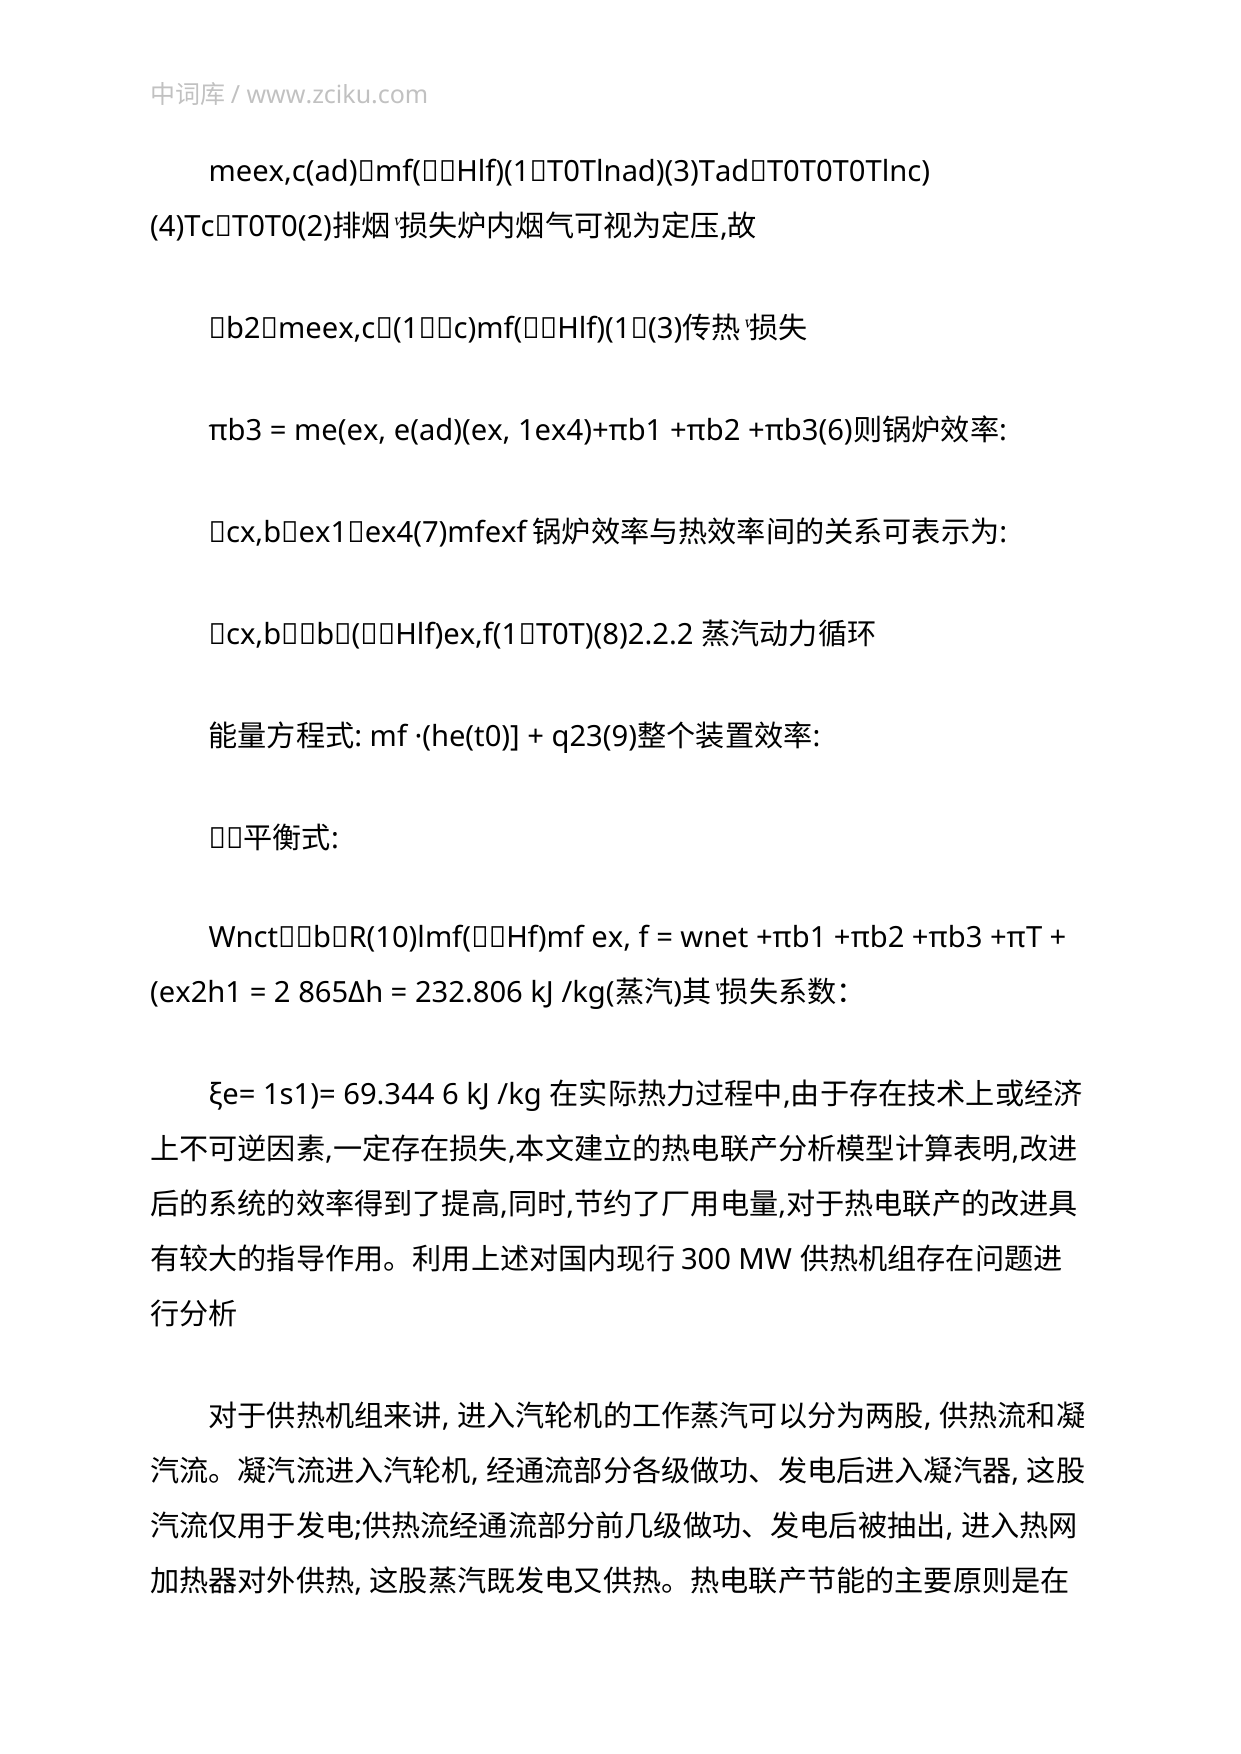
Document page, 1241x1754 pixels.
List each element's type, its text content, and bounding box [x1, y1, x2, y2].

text 能量方程式: mf ·(he(t0)] + q23(9)整个装置效率: [150, 712, 1090, 754]
text πb3 = me(ex, e(ad)(ex, 1ex4)+πb1 +πb2 +πb3(6)则锅炉效率: [150, 406, 1090, 449]
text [150, 1392, 1090, 1599]
text cx,bb(Hlf)ex,f(1T0T)(8)2.2.2 蒸汽动力循环 [150, 610, 1090, 653]
text meex,c(ad)mf(Hlf)(1T0Tlnad)(3)TadT0T0T0Tlnc)(4)TcT0T0(2)排烟损失炉内烟气可视为定压,故 [150, 150, 1090, 245]
text cx,bex1ex4(7)mfexf锅炉效率与热效率间的关系可表示为: [150, 508, 1090, 551]
text 平衡式: [150, 814, 1090, 857]
text b2meex,c(1c)mf(Hlf)(1(3)传热损失 [150, 304, 1090, 347]
text WnctbR(10)lmf(Hf)mf ex, f = wnet +πb1 +πb2 +πb3 +πT +(ex2h1 = 2 865Δh = 232.806 kJ /kg(蒸汽)其损失系数： [150, 916, 1090, 1011]
text ξe= 1s1)= 69.344 6 kJ /kg 在实际热力过程中,由于存在技术上或经济上不可逆因素,一定存在损失,本文建立的热电联产分析模型计算表明,改进后的系统的效率得到了提高,同时,节约了厂用电量,对于热电联产的改进具有较大的指导作用。利用上述对国内现行300 MW 供热机组存在问题进行分析 [150, 1070, 1090, 1333]
